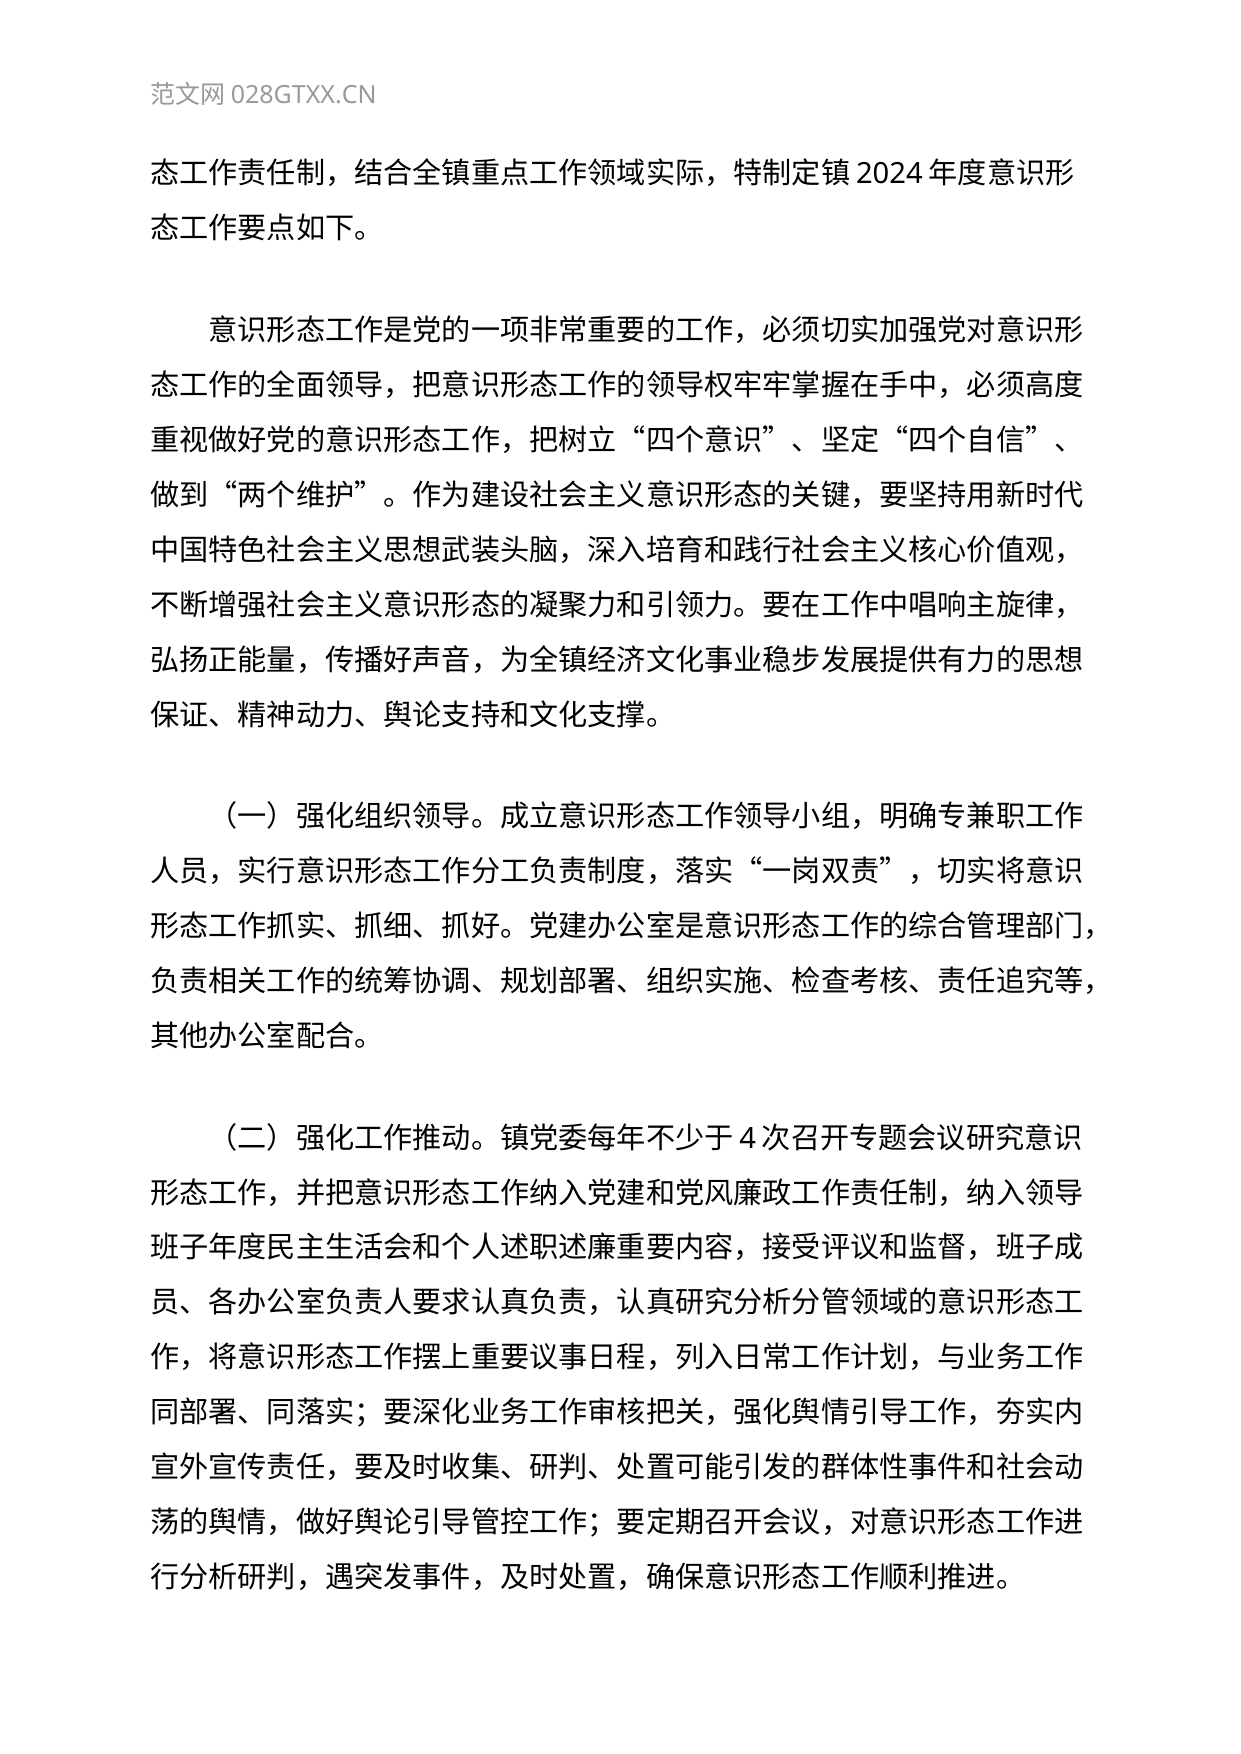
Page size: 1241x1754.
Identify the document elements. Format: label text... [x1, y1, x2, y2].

text 意识形态工作是党的一项非常重要的工作，必须切实加强党对意识形态工作的全面领导，把意识形态工作的领导权牢牢掌握在手中，必须高度重视做好党的意识形态工作，把树立“四个意识”、坚定“四个自信”、做到“两个维护”。作为建设社会主义意识形态的关键，要坚持用新时代中国特色社会主义思想武装头脑，深入培育和践行社会主义核心价值观，不断增强社会主义意识形态的凝聚力和引领力。要在工作中唱响主旋律，弘扬正能量，传播好声音，为全镇经济文化事业稳步发展提供有力的思想保证、精神动力、舆论支持和文化支撑。 [150, 307, 1090, 733]
text （一）强化组织领导。成立意识形态工作领导小组，明确专兼职工作人员，实行意识形态工作分工负责制度，落实“一岗双责”，切实将意识形态工作抓实、抓细、抓好。党建办公室是意识形态工作的综合管理部门，负责相关工作的统筹协调、规划部署、组织实施、检查考核、责任追究等，其他办公室配合。 [150, 793, 1090, 1055]
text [150, 150, 1090, 247]
text （二）强化工作推动。镇党委每年不少于4次召开专题会议研究意识形态工作，并把意识形态工作纳入党建和党风廉政工作责任制，纳入领导班子年度民主生活会和个人述职述廉重要内容，接受评议和监督，班子成员、各办公室负责人要求认真负责，认真研究分析分管领域的意识形态工作，将意识形态工作摆上重要议事日程，列入日常工作计划，与业务工作同部署、同落实；要深化业务工作审核把关，强化舆情引导工作，夯实内宣外宣传责任，要及时收集、研判、处置可能引发的群体性事件和社会动荡的舆情，做好舆论引导管控工作；要定期召开会议，对意识形态工作进行分析研判，遇突发事件，及时处置，确保意识形态工作顺利推进。 [150, 1114, 1090, 1596]
